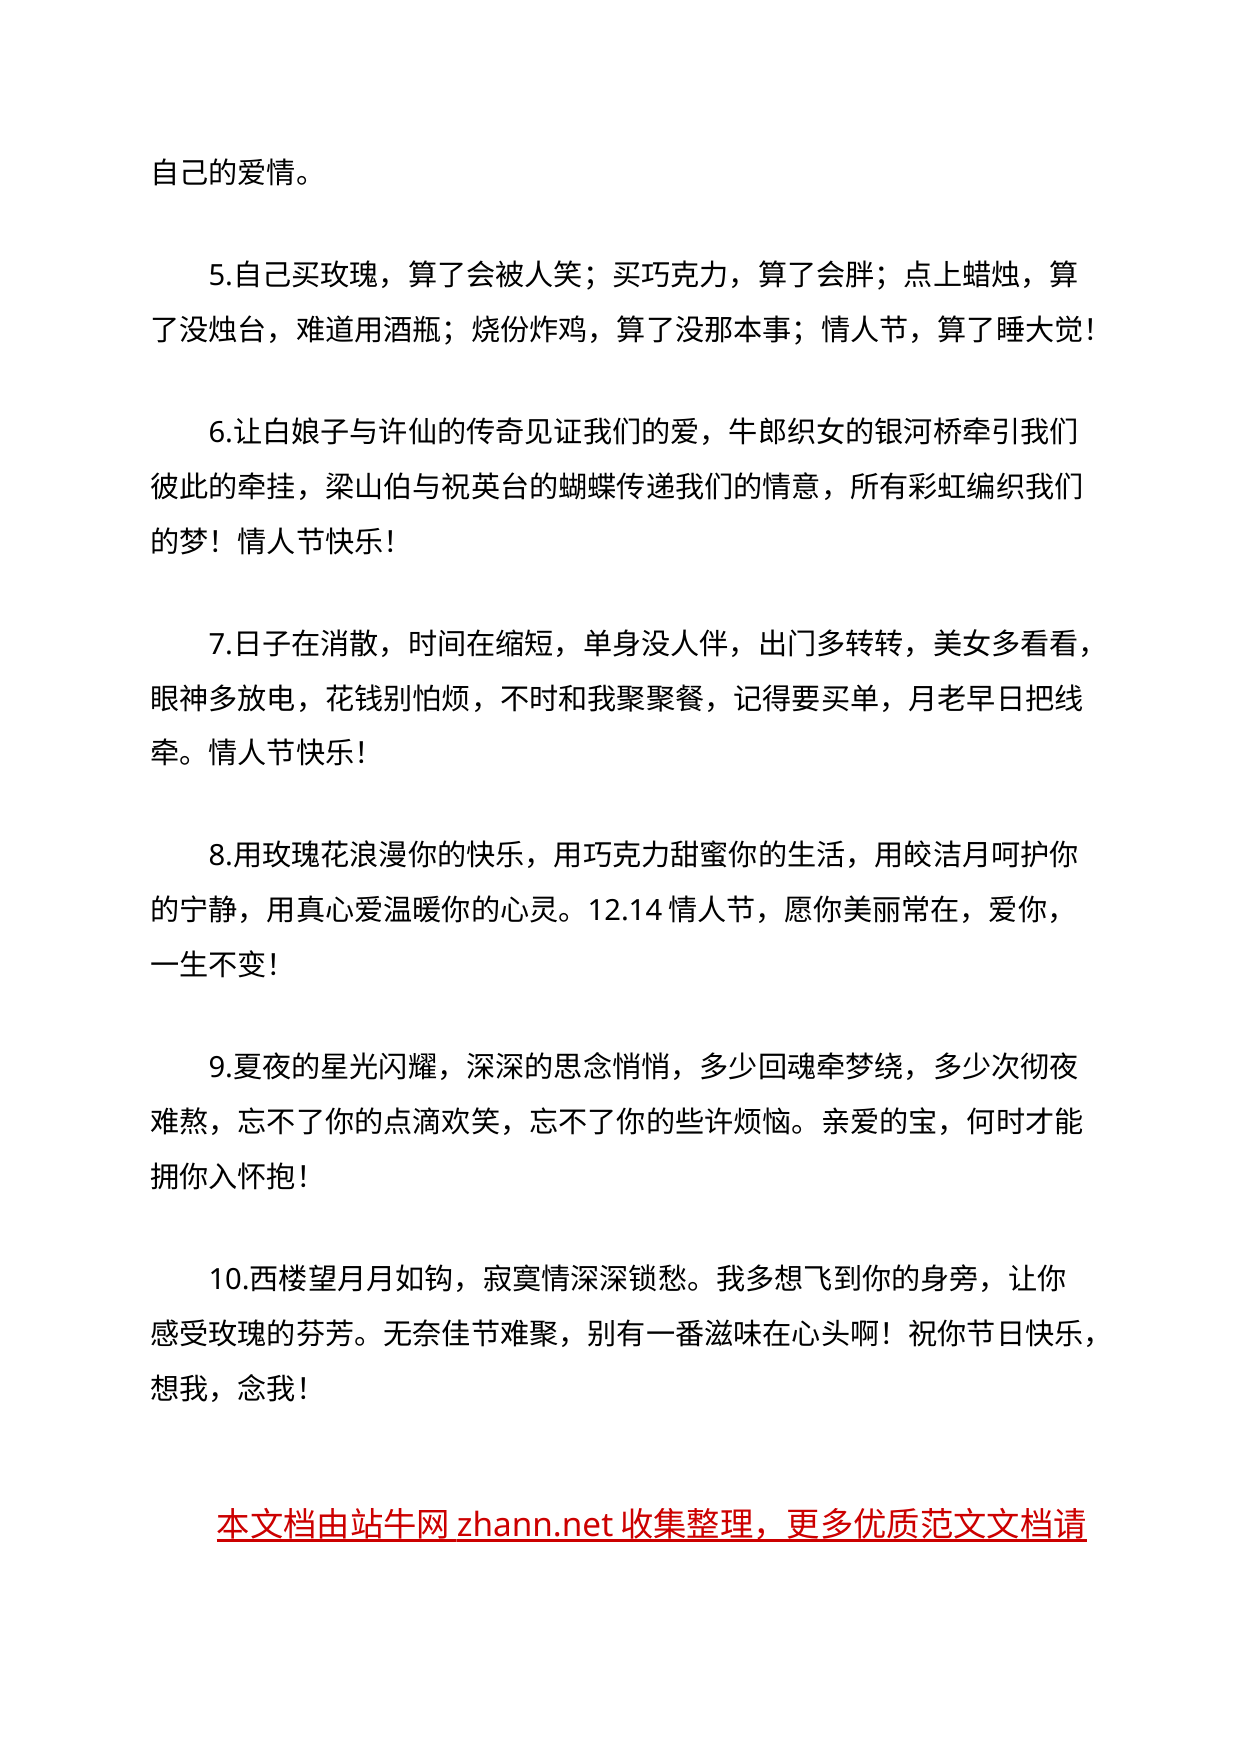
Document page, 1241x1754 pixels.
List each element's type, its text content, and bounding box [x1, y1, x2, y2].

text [150, 1498, 1090, 1547]
text 8.用玫瑰花浪漫你的快乐，用巧克力甜蜜你的生活，用皎洁月呵护你的宁静，用真心爱温暖你的心灵。12.14情人节，愿你美丽常在，爱你，一生不变！ [150, 832, 1090, 984]
text 6.让白娘子与许仙的传奇见证我们的爱，牛郎织女的银河桥牵引我们彼此的牵挂，梁山伯与祝英台的蝴蝶传递我们的情意，所有彩虹编织我们的梦！情人节快乐！ [150, 408, 1090, 561]
text 10.西楼望月月如钩，寂寞情深深锁愁。我多想飞到你的身旁，让你感受玫瑰的芬芳。无奈佳节难聚，别有一番滋味在心头啊！祝你节日快乐，想我，念我！ [150, 1255, 1090, 1407]
text 9.夏夜的星光闪耀，深深的思念悄悄，多少回魂牵梦绕，多少次彻夜难熬，忘不了你的点滴欢笑，忘不了你的些许烦恼。亲爱的宝，何时才能拥你入怀抱！ [150, 1044, 1090, 1196]
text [150, 150, 1090, 192]
text 7.日子在消散，时间在缩短，单身没人伴，出门多转转，美女多看看，眼神多放电，花钱别怕烦，不时和我聚聚餐，记得要买单，月老早日把线牵。情人节快乐！ [150, 620, 1090, 772]
text 5.自己买玫瑰，算了会被人笑；买巧克力，算了会胖；点上蜡烛，算了没烛台，难道用酒瓶；烧份炸鸡，算了没那本事；情人节，算了睡大觉！ [150, 252, 1090, 349]
